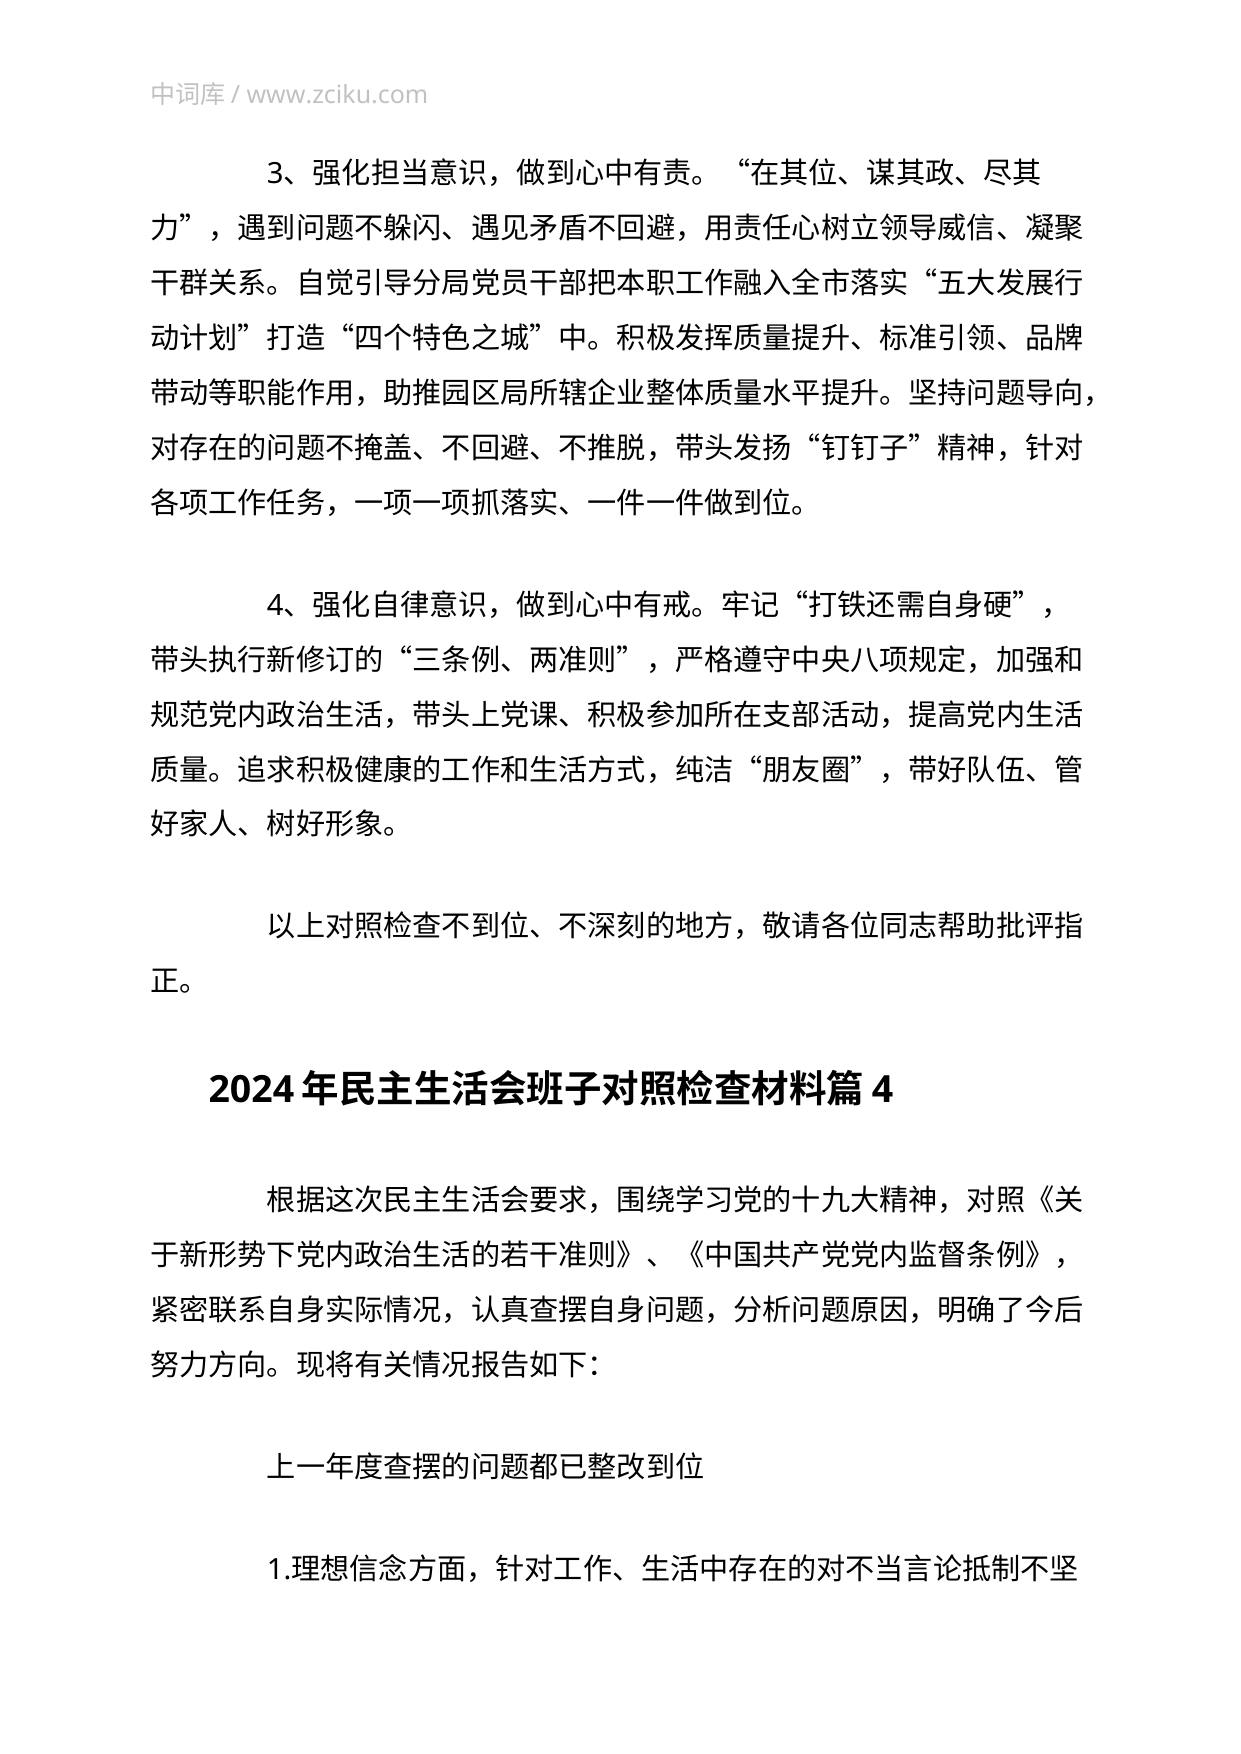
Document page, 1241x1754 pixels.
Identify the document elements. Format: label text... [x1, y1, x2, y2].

text 4、强化自律意识，做到心中有戒。牢记“打铁还需自身硬”，带头执行新修订的“三条例、两准则”，严格遵守中央八项规定，加强和规范党内政治生活，带头上党课、积极参加所在支部活动，提高党内生活质量。追求积极健康的工作和生活方式，纯洁“朋友圈”，带好队伍、管好家人、树好形象。 [150, 581, 1090, 843]
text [150, 1545, 1090, 1588]
text 3、强化担当意识，做到心中有责。“在其位、谋其政、尽其力”，遇到问题不躲闪、遇见矛盾不回避，用责任心树立领导威信、凝聚干群关系。自觉引导分局党员干部把本职工作融入全市落实“五大发展行动计划”打造“四个特色之城”中。积极发挥质量提升、标准引领、品牌带动等职能作用，助推园区局所辖企业整体质量水平提升。坚持问题导向，对存在的问题不掩盖、不回避、不推脱，带头发扬“钉钉子”精神，针对各项工作任务，一项一项抓落实、一件一件做到位。 [150, 150, 1090, 522]
text 根据这次民主生活会要求，围绕学习党的十九大精神，对照《关于新形势下党内政治生活的若干准则》、《中国共产党党内监督条例》，紧密联系自身实际情况，认真查摆自身问题，分析问题原因，明确了今后努力方向。现将有关情况报告如下： [150, 1177, 1090, 1384]
text 2024年民主生活会班子对照检查材料篇4 [150, 1059, 1090, 1114]
text 以上对照检查不到位、不深刻的地方，敬请各位同志帮助批评指正。 [150, 903, 1090, 1000]
text 上一年度查摆的问题都已整改到位 [150, 1443, 1090, 1486]
